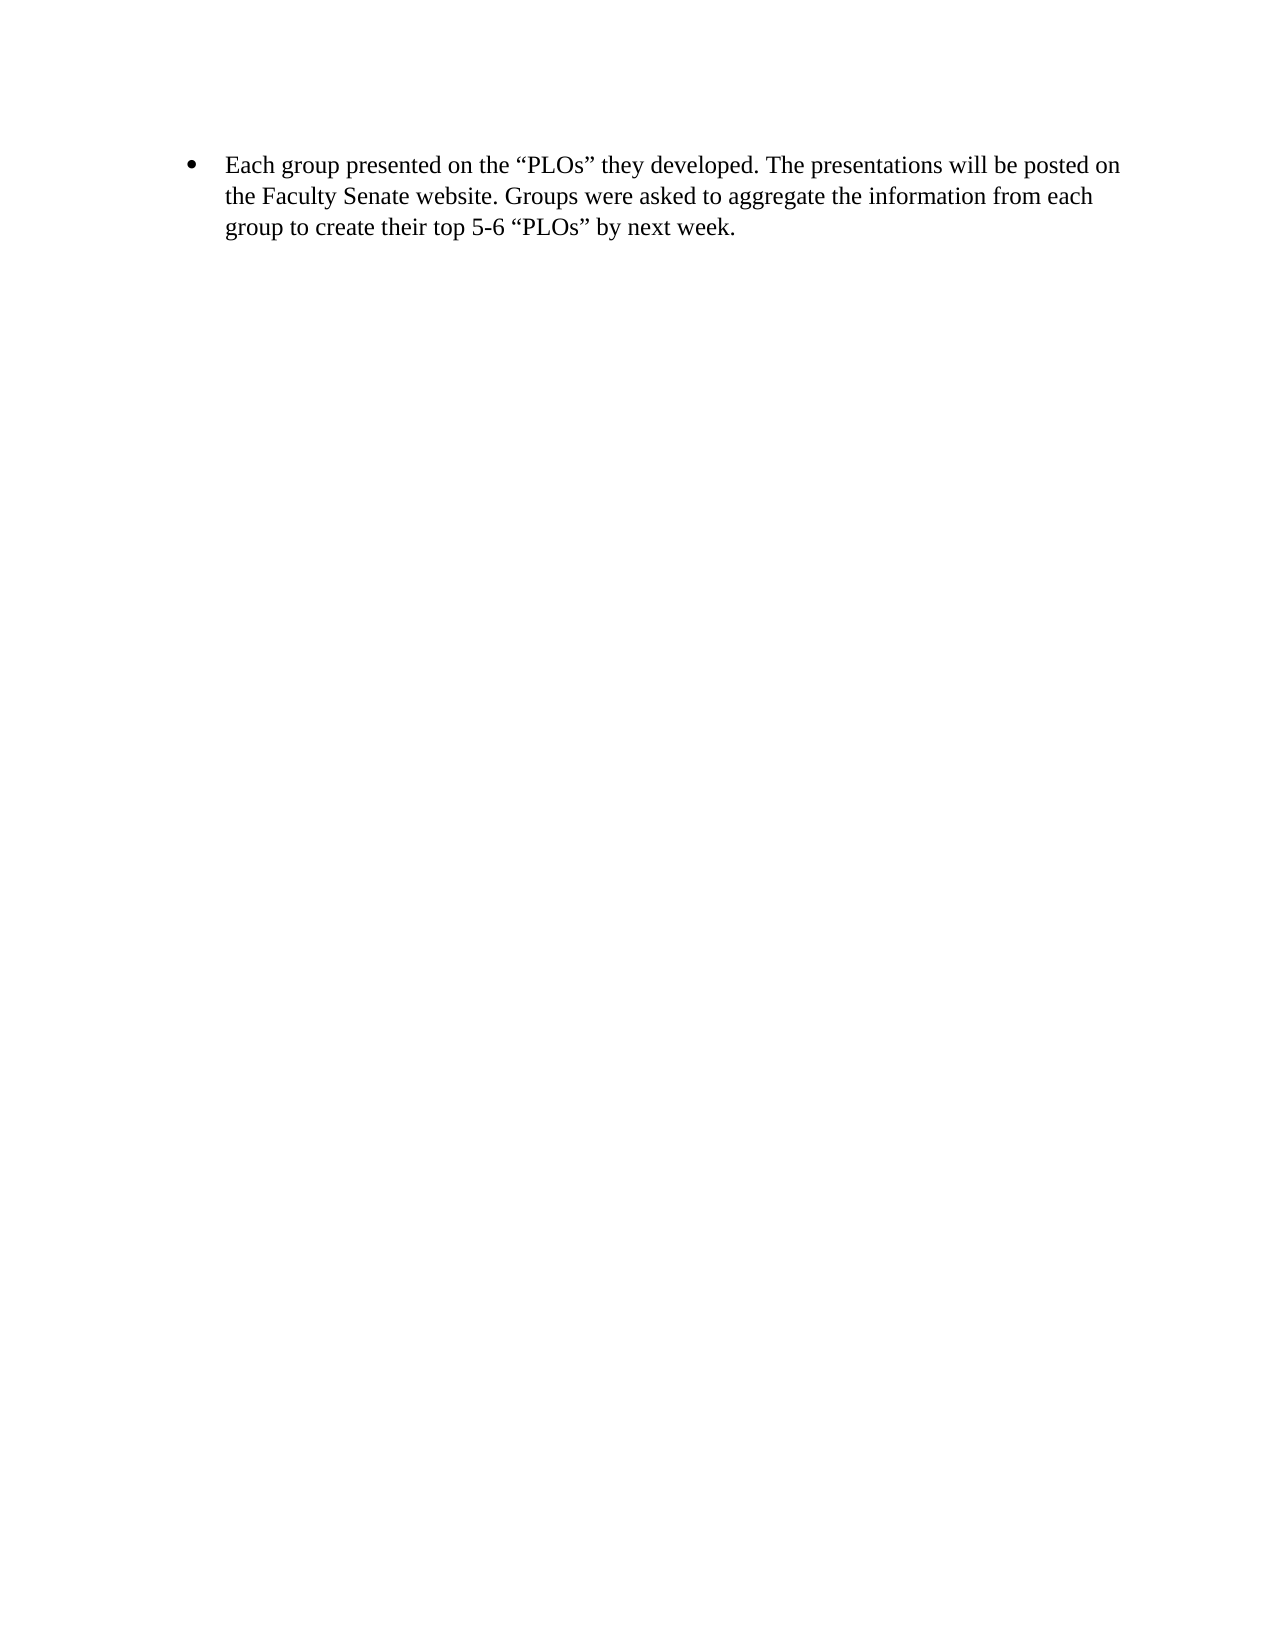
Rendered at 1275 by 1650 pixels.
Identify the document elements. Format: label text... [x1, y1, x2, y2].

list Each group presented on the “PLOs” they developed. The presentations will be posted on the Faculty Senate website. Groups were asked to aggregate the information from each group to create their top 5-6 “PLOs” by next week. [187, 150, 1125, 241]
